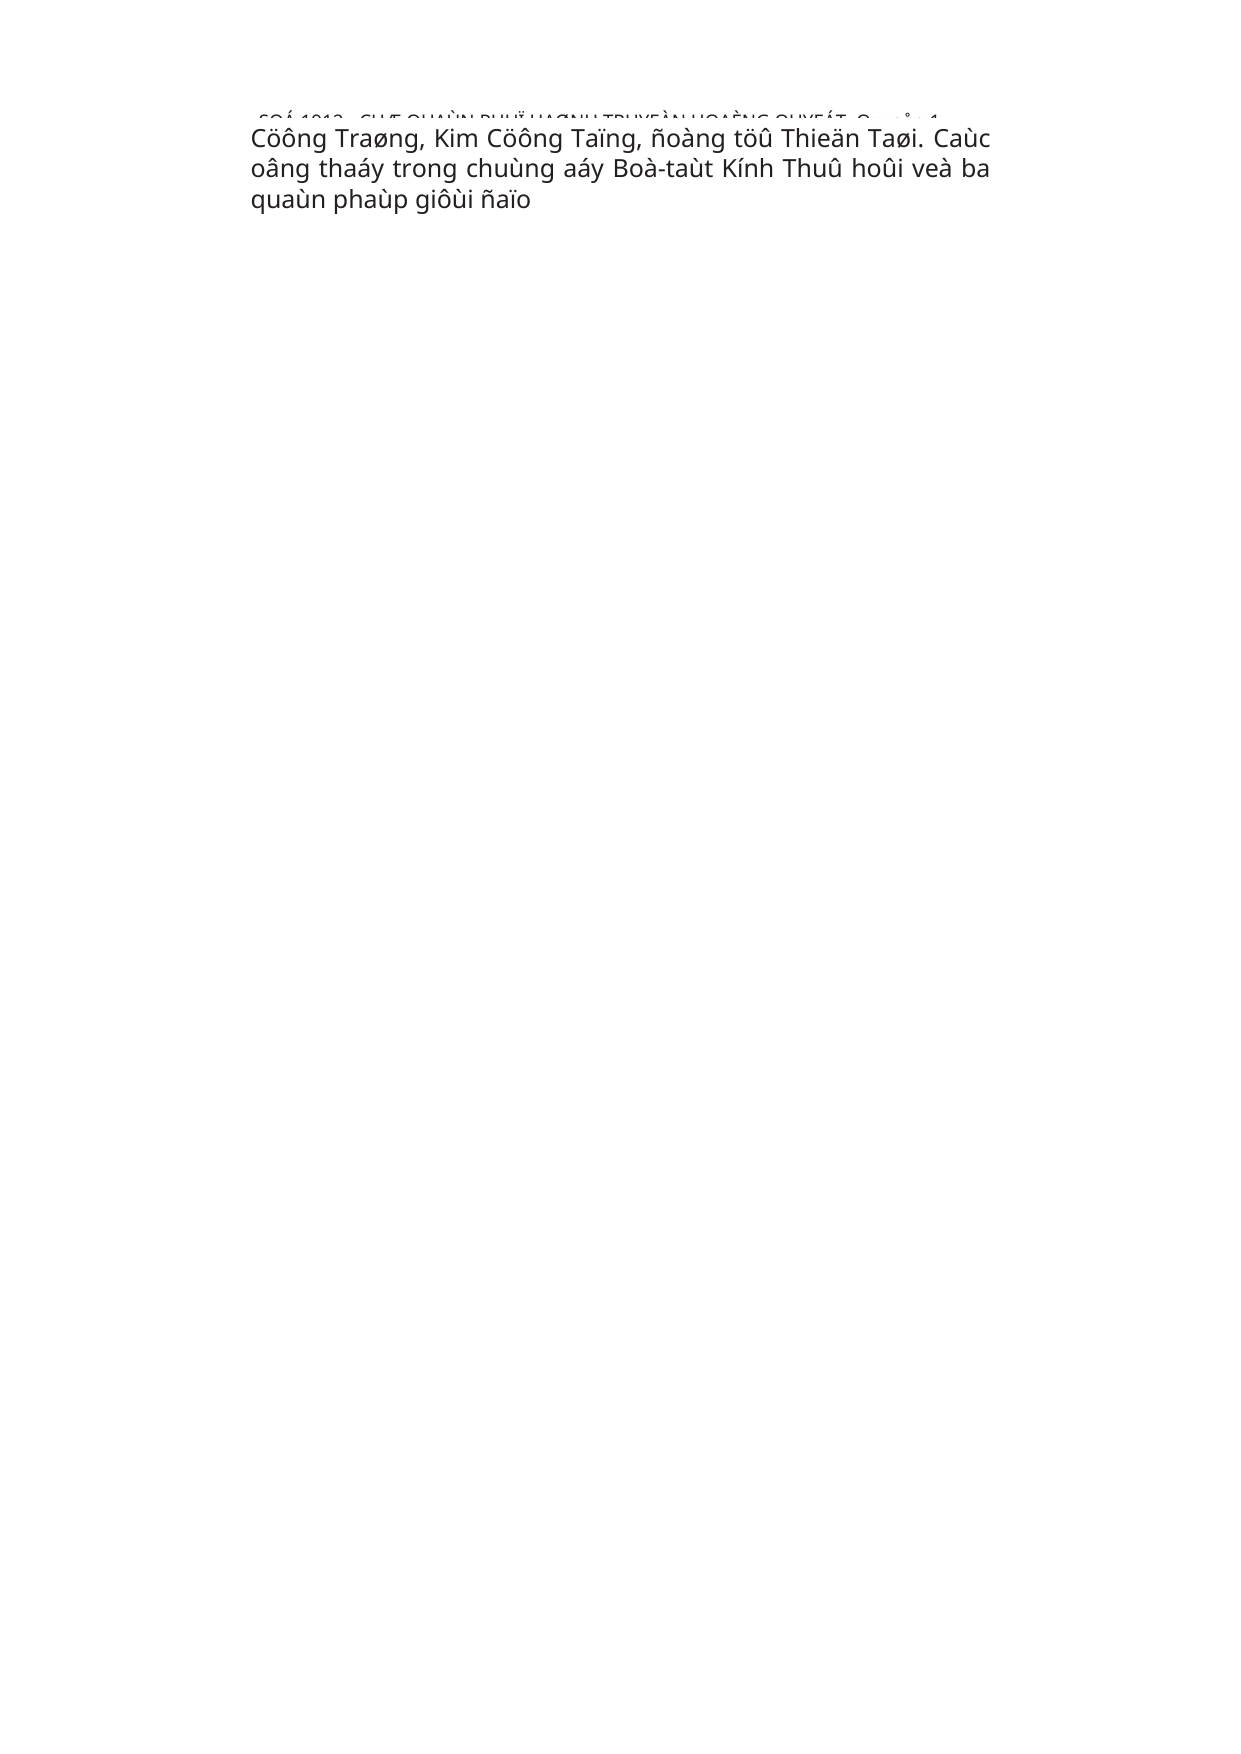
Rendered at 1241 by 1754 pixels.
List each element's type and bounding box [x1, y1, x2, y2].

text [250, 123, 990, 216]
